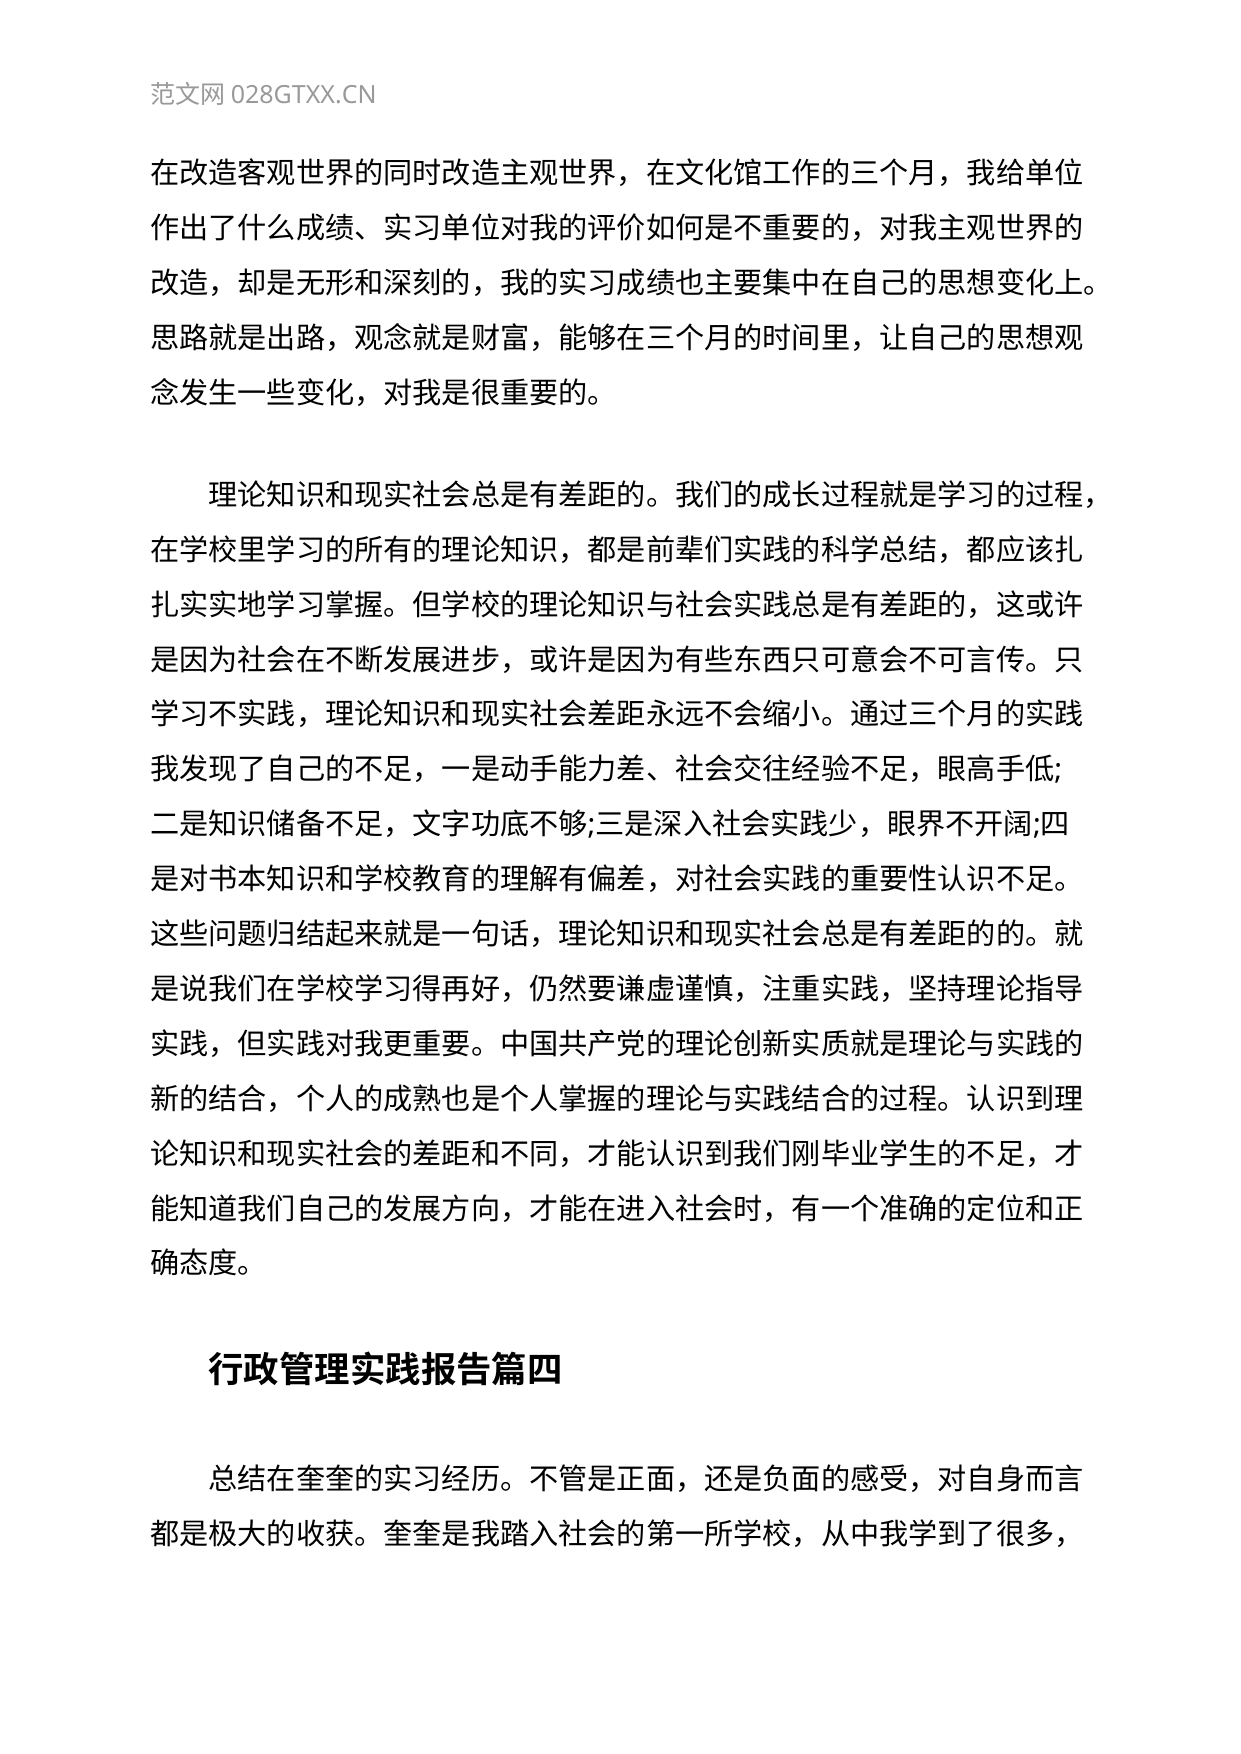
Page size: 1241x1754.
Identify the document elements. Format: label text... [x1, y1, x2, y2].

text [150, 150, 1090, 412]
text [150, 1455, 1090, 1552]
text 理论知识和现实社会总是有差距的。我们的成长过程就是学习的过程，在学校里学习的所有的理论知识，都是前辈们实践的科学总结，都应该扎扎实实地学习掌握。但学校的理论知识与社会实践总是有差距的，这或许是因为社会在不断发展进步，或许是因为有些东西只可意会不可言传。只学习不实践，理论知识和现实社会差距永远不会缩小。通过三个月的实践我发现了自己的不足，一是动手能力差、社会交往经验不足，眼高手低;二是知识储备不足，文字功底不够;三是深入社会实践少，眼界不开阔;四是对书本知识和学校教育的理解有偏差，对社会实践的重要性认识不足。这些问题归结起来就是一句话，理论知识和现实社会总是有差距的的。就是说我们在学校学习得再好，仍然要谦虚谨慎，注重实践，坚持理论指导实践，但实践对我更重要。中国共产党的理论创新实质就是理论与实践的新的结合，个人的成熟也是个人掌握的理论与实践结合的过程。认识到理论知识和现实社会的差距和不同，才能认识到我们刚毕业学生的不足，才能知道我们自己的发展方向，才能在进入社会时，有一个准确的定位和正确态度。 [150, 471, 1090, 1282]
text 行政管理实践报告篇四 [150, 1342, 1090, 1393]
